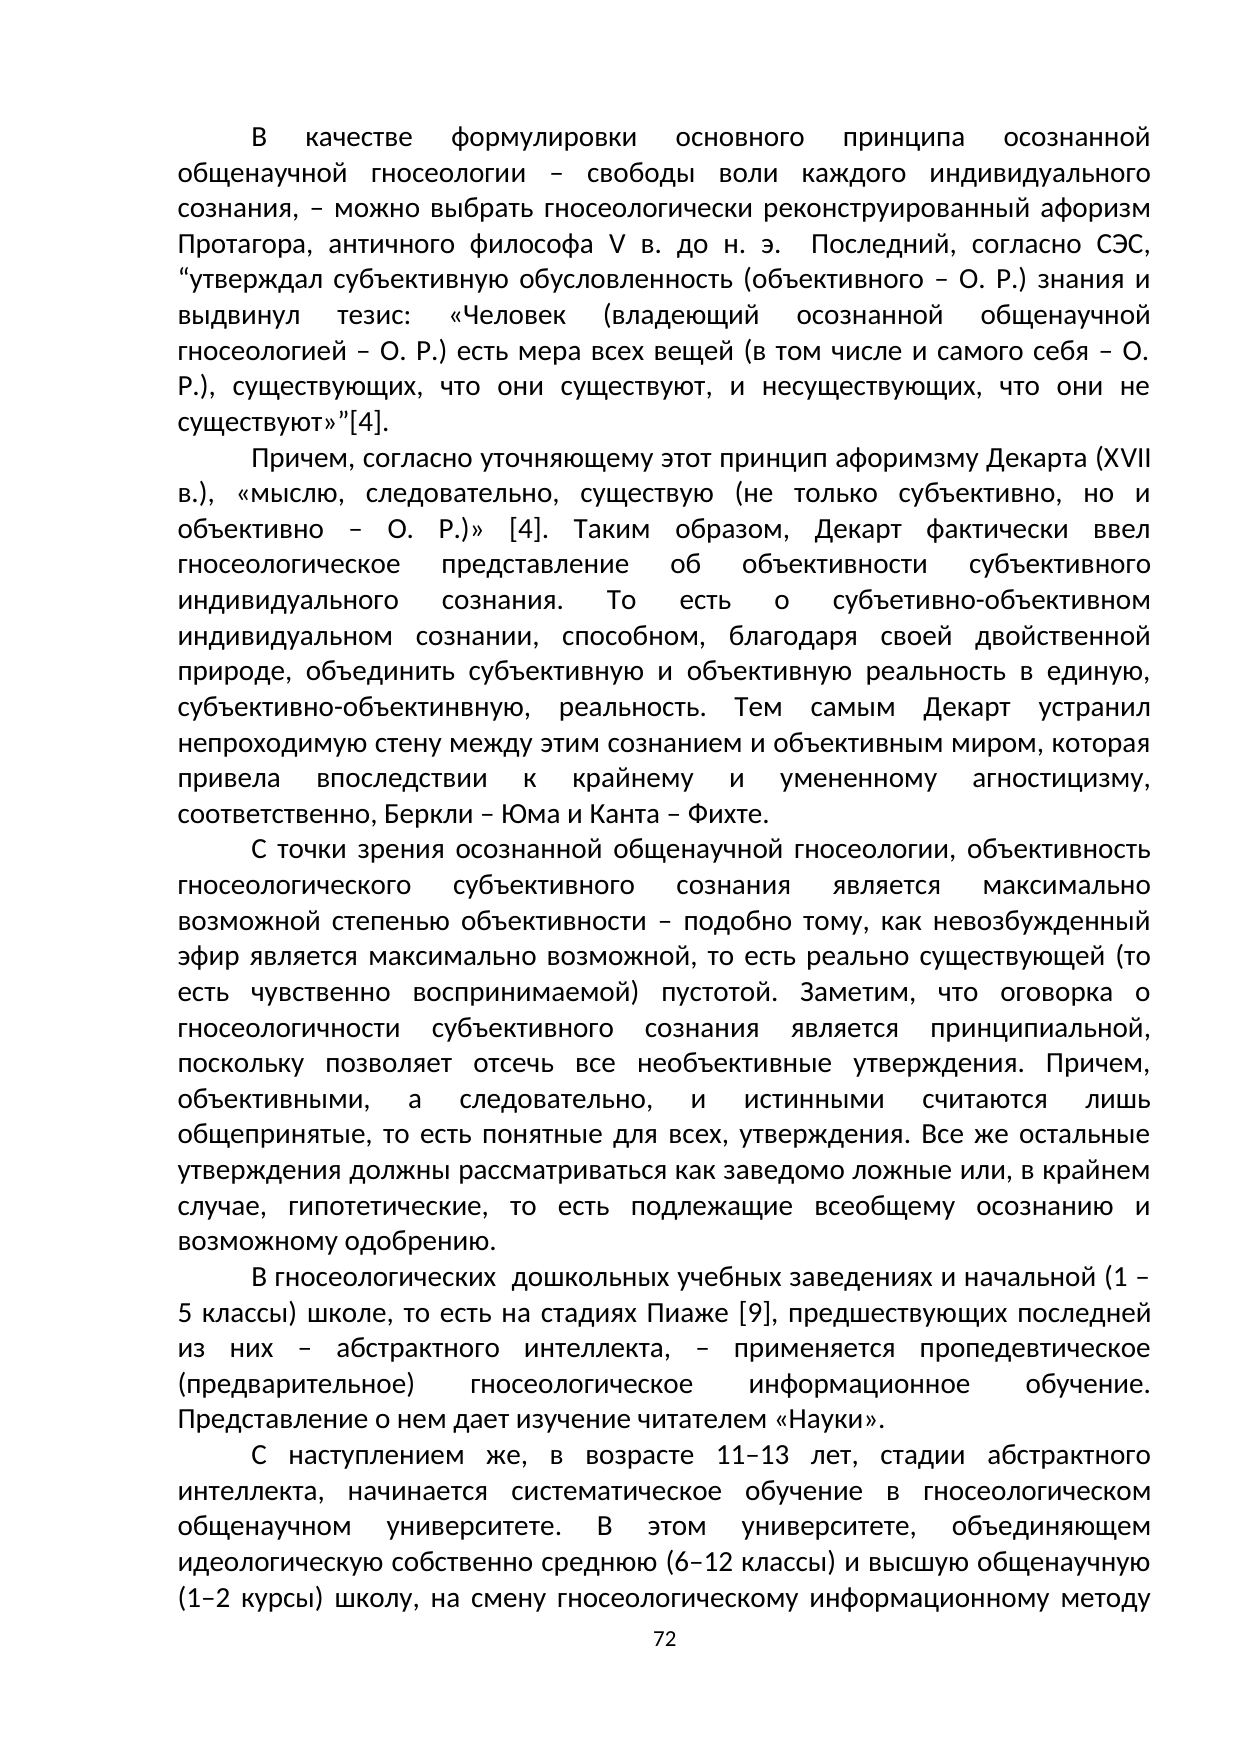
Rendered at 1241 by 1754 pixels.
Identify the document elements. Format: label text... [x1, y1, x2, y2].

text С точки зрения осознанной общенаучной гносеологии, объективность гносеологического субъективного сознания является максимально возможной степенью объективности – подобно тому, как невозбужденный эфир является максимально возможной, то есть реально существующей (то есть чувственно воспринимаемой) пустотой. Заметим, что оговорка о гносеологичности субъективного сознания является принципиальной, поскольку позволяет отсечь все необъективные утверждения. Причем, объективными, а следовательно, и истинными считаются лишь общепринятые, то есть понятные для всех, утверждения. Все же остальные утверждения должны рассматриваться как заведомо ложные или, в крайнем случае, гипотетические, то есть подлежащие всеобщему осознанию и возможному одобрению. [177, 831, 1152, 1258]
text В гносеологических дошкольных учебных заведениях и начальной (1 – 5 классы) школе, то есть на стадиях Пиаже [9], предшествующих последней из них – абстрактного интеллекта, – применяется пропедевтическое (предварительное) гносеологическое информационное обучение. Представление о нем дает изучение читателем «Науки». [177, 1258, 1152, 1436]
text Причем, согласно уточняющему этот принцип афоримзму Декарта (ХVII в.), «мыслю, следовательно, существую (не только субъективно, но и объективно – О. Р.)» [4]. Таким образом, Декарт фактически ввел гносеологическое представление об объективности субъективного индивидуального сознания. То есть о субъетивно-объективном индивидуальном сознании, способном, благодаря своей двойственной природе, объединить субъективную и объективную реальность в единую, субъективно-объектинвную, реальность. Тем самым Декарт устранил непроходимую стену между этим сознанием и объективным миром, которая привела впоследствии к крайнему и умененному агностицизму, соответственно, Беркли – Юма и Канта – Фихте. [177, 439, 1152, 831]
text В качестве формулировки основного принципа осознанной общенаучной гносеологии – свободы воли каждого индивидуального сознания, – можно выбрать гносеологически реконструированный афоризм Протагора, античного философа V в. до н. э. Последний, согласно СЭС, “утверждал субъективную обусловленность (объективного – О. Р.) знания и выдвинул тезис: «Человек (владеющий осознанной общенаучной гносеологией – О. Р.) есть мера всех вещей (в том числе и самого себя – О. Р.), существующих, что они существуют, и несуществующих, что они не существуют»”[4]. [177, 118, 1152, 439]
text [177, 1436, 1152, 1614]
